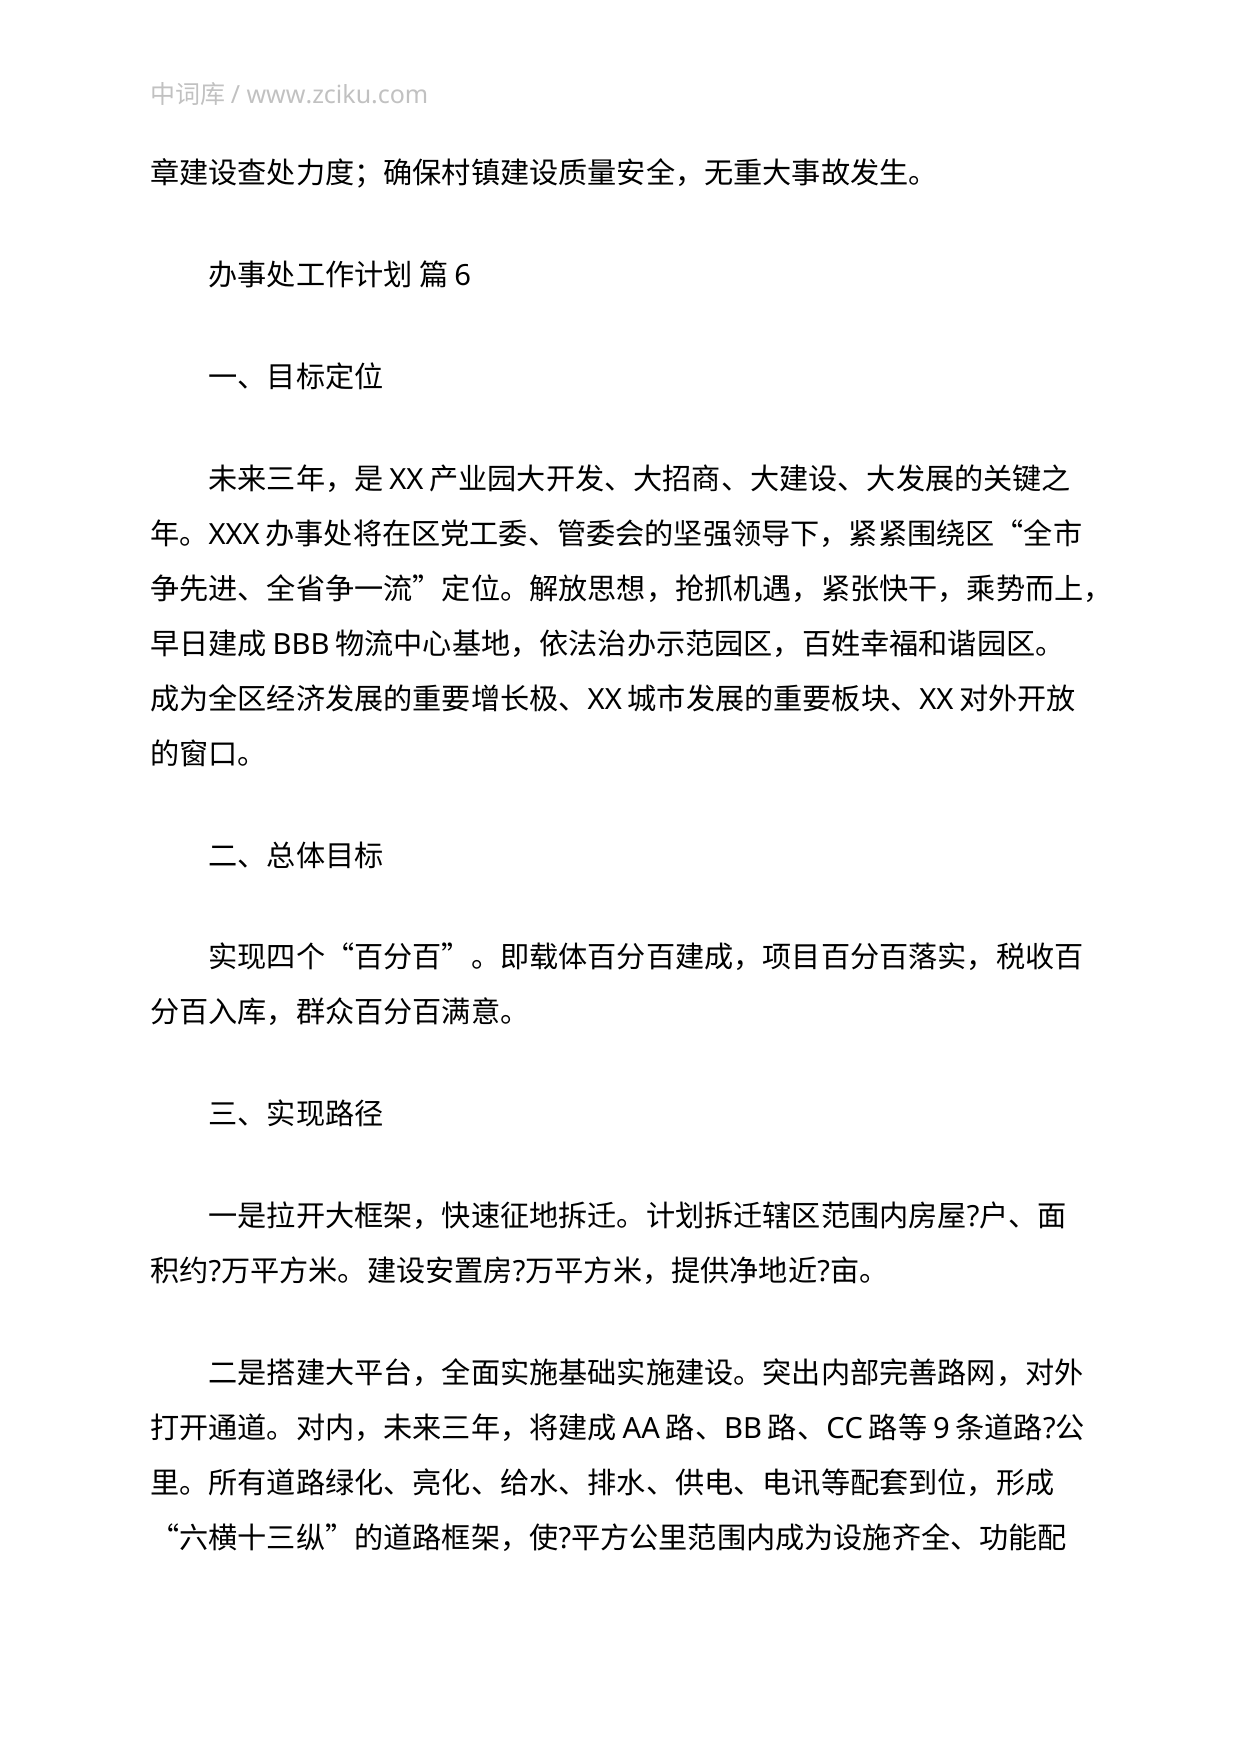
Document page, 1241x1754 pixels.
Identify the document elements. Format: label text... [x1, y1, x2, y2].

text 三、实现路径 [150, 1091, 1090, 1133]
text 实现四个“百分百”。即载体百分百建成，项目百分百落实，税收百分百入库，群众百分百满意。 [150, 934, 1090, 1031]
text 二、总体目标 [150, 832, 1090, 874]
text 一、目标定位 [150, 354, 1090, 396]
text 办事处工作计划 篇6 [150, 252, 1090, 294]
text 未来三年，是XX产业园大开发、大招商、大建设、大发展的关键之年。XXX办事处将在区党工委、管委会的坚强领导下，紧紧围绕区“全市争先进、全省争一流”定位。解放思想，抢抓机遇，紧张快干，乘势而上，早日建成BBB物流中心基地，依法治办示范园区，百姓幸福和谐园区。成为全区经济发展的重要增长极、XX城市发展的重要板块、XX对外开放的窗口。 [150, 456, 1090, 773]
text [150, 1349, 1090, 1557]
text 一是拉开大框架，快速征地拆迁。计划拆迁辖区范围内房屋?户、面积约?万平方米。建设安置房?万平方米，提供净地近?亩。 [150, 1192, 1090, 1290]
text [150, 150, 1090, 192]
